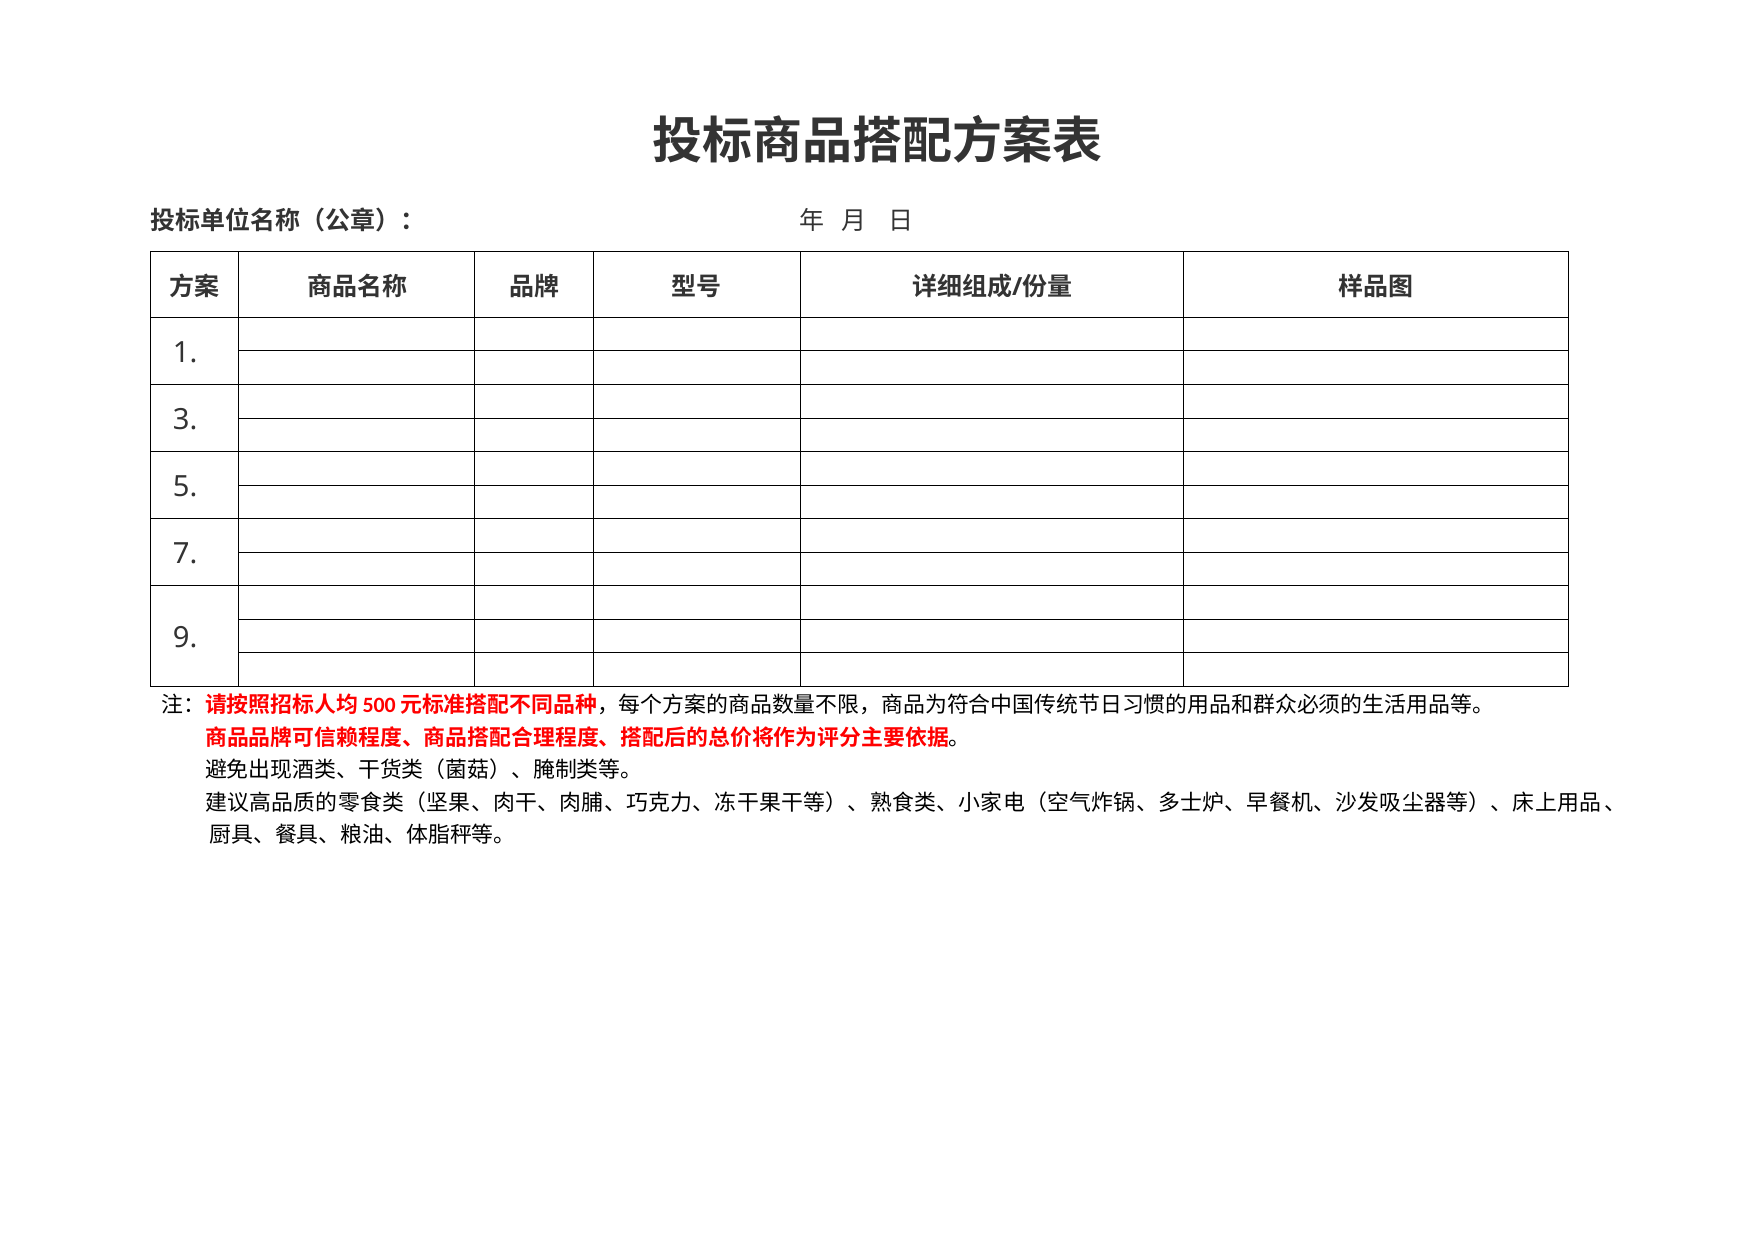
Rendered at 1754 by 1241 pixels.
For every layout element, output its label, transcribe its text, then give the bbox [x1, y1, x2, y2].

table_header 商品名称 [239, 252, 474, 317]
table_cell [239, 385, 474, 417]
table_cell [239, 419, 474, 451]
table_cell [1184, 553, 1568, 585]
text 投标商品搭配方案表 [150, 88, 1604, 186]
table_cell [475, 620, 593, 652]
table_cell [239, 519, 474, 552]
table_cell [1184, 653, 1568, 686]
table_cell [801, 385, 1183, 417]
table_cell [594, 519, 800, 552]
table_cell [151, 385, 238, 451]
table_header 型号 [594, 252, 800, 317]
table_cell [801, 586, 1183, 619]
table_cell [239, 452, 474, 484]
table_cell [801, 452, 1183, 484]
table_cell [1184, 419, 1568, 451]
table_cell [801, 419, 1183, 451]
table_cell [594, 452, 800, 484]
table_cell [151, 318, 238, 384]
table_cell [1184, 519, 1568, 552]
table_cell [239, 318, 474, 350]
text 建议高品质的零食类（坚果、肉干、肉脯、巧克力、冻干果干等）、熟食类、小家电（空气炸锅、多士炉、早餐机、沙发吸尘器等）、床上用品、厨具、餐具、粮油、体脂秤等。 [205, 784, 1604, 849]
text 投标单位名称（公章）： 年 月 日 [150, 186, 1604, 251]
text 避免出现酒类、干货类（菌菇）、腌制类等。 [150, 752, 1604, 784]
table_cell [801, 653, 1183, 686]
table_cell [151, 586, 238, 686]
table_cell [1184, 452, 1568, 484]
table_cell [239, 553, 474, 585]
table_cell [239, 486, 474, 518]
table_cell [475, 486, 593, 518]
table_cell [1184, 620, 1568, 652]
table_cell [239, 620, 474, 652]
table_cell [151, 452, 238, 518]
table_header 样品图 [1184, 252, 1568, 317]
table_cell [475, 519, 593, 552]
table_cell [1184, 486, 1568, 518]
table_header 品牌 [475, 252, 593, 317]
table_cell [594, 419, 800, 451]
table_cell [594, 486, 800, 518]
table_cell [475, 586, 593, 619]
table_cell [594, 653, 800, 686]
table_cell [1184, 385, 1568, 417]
table_cell [239, 586, 474, 619]
table_cell [475, 452, 593, 484]
table_cell [475, 318, 593, 350]
table_cell [594, 586, 800, 619]
table_cell [594, 351, 800, 384]
table_cell [1184, 586, 1568, 619]
table_header 详细组成/份量 [801, 252, 1183, 317]
table_cell [594, 553, 800, 585]
table_cell [801, 318, 1183, 350]
table_cell [475, 351, 593, 384]
table_cell [594, 385, 800, 417]
table_cell [594, 318, 800, 350]
table_cell [151, 519, 238, 585]
table_cell [1184, 351, 1568, 384]
table_cell [475, 419, 593, 451]
text 注：请按照招标人均500元标准搭配不同品种，每个方案的商品数量不限，商品为符合中国传统节日习惯的用品和群众必须的生活用品等。 [150, 687, 1604, 719]
table_cell [475, 553, 593, 585]
table_cell [801, 351, 1183, 384]
table_cell [239, 351, 474, 384]
table_cell [475, 653, 593, 686]
table_cell [475, 385, 593, 417]
table_cell [801, 620, 1183, 652]
table_cell [801, 519, 1183, 552]
table_cell [239, 653, 474, 686]
table_cell [594, 620, 800, 652]
table_header 方案 [151, 252, 238, 317]
table_cell [801, 486, 1183, 518]
table_cell [1184, 318, 1568, 350]
table_cell [801, 553, 1183, 585]
text 商品品牌可信赖程度、商品搭配合理程度、搭配后的总价将作为评分主要依据。 [150, 719, 1604, 752]
